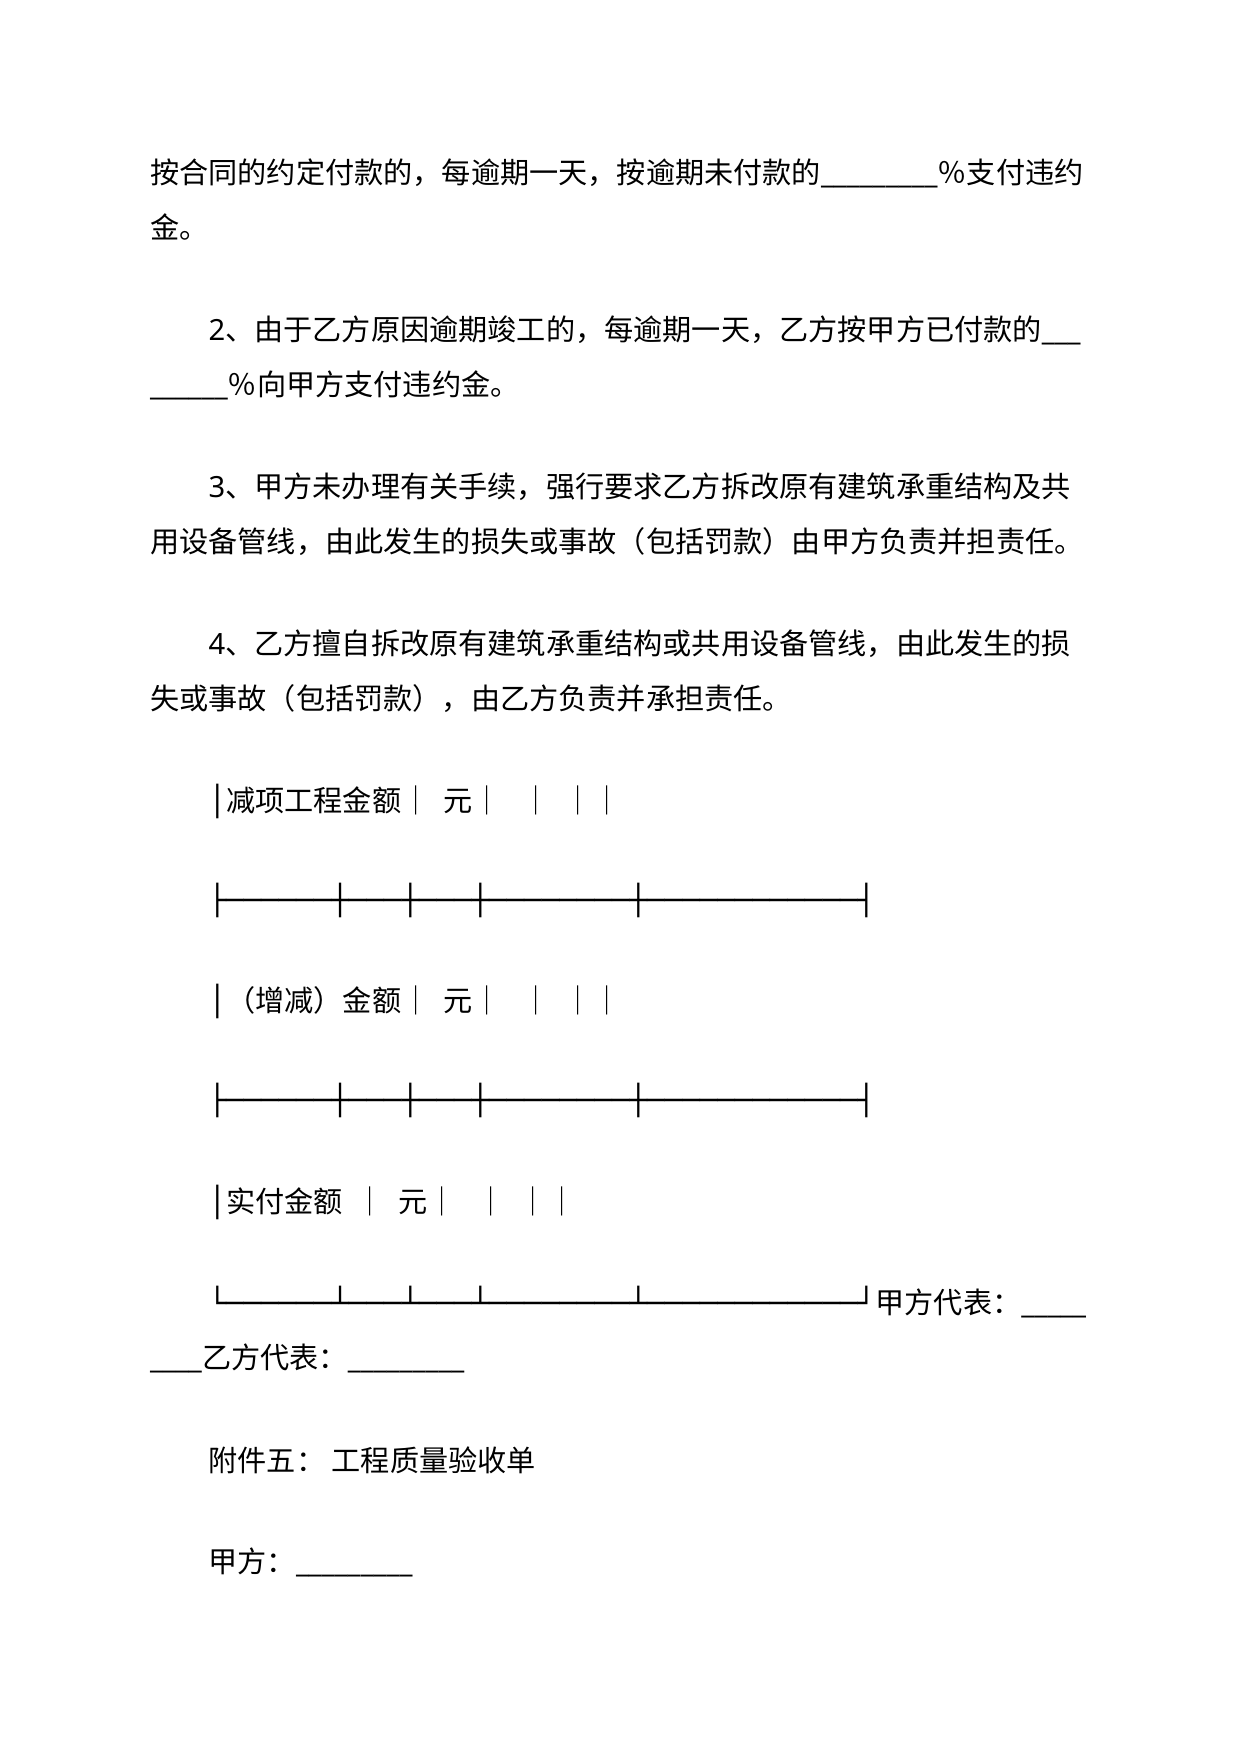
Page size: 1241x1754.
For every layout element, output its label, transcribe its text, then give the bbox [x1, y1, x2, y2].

text ├──────┼───┼───┼────────┼────────────┤ [150, 879, 1090, 919]
text 附件五： 工程质量验收单 [150, 1437, 1090, 1479]
text 2、由于乙方原因逾期竣工的，每逾期一天，乙方按甲方已付款的_________％向甲方支付违约金。 [150, 307, 1090, 404]
text │实付金额 │ 元│ │ ││ [150, 1178, 1090, 1221]
text └──────┴───┴───┴────────┴────────────┘甲方代表：_________乙方代表：_________ [150, 1280, 1090, 1377]
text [150, 150, 1090, 247]
text 4、乙方擅自拆改原有建筑承重结构或共用设备管线，由此发生的损失或事故（包括罚款），由乙方负责并承担责任。 [150, 621, 1090, 718]
text 3、甲方未办理有关手续，强行要求乙方拆改原有建筑承重结构及共用设备管线，由此发生的损失或事故（包括罚款）由甲方负责并担责任。 [150, 464, 1090, 561]
text ├──────┼───┼───┼────────┼────────────┤ [150, 1080, 1090, 1119]
text │减项工程金额│ 元│ │ ││ [150, 777, 1090, 820]
text │（增减）金额│ 元│ │ ││ [150, 978, 1090, 1020]
text 甲方：_________ [150, 1539, 1090, 1581]
